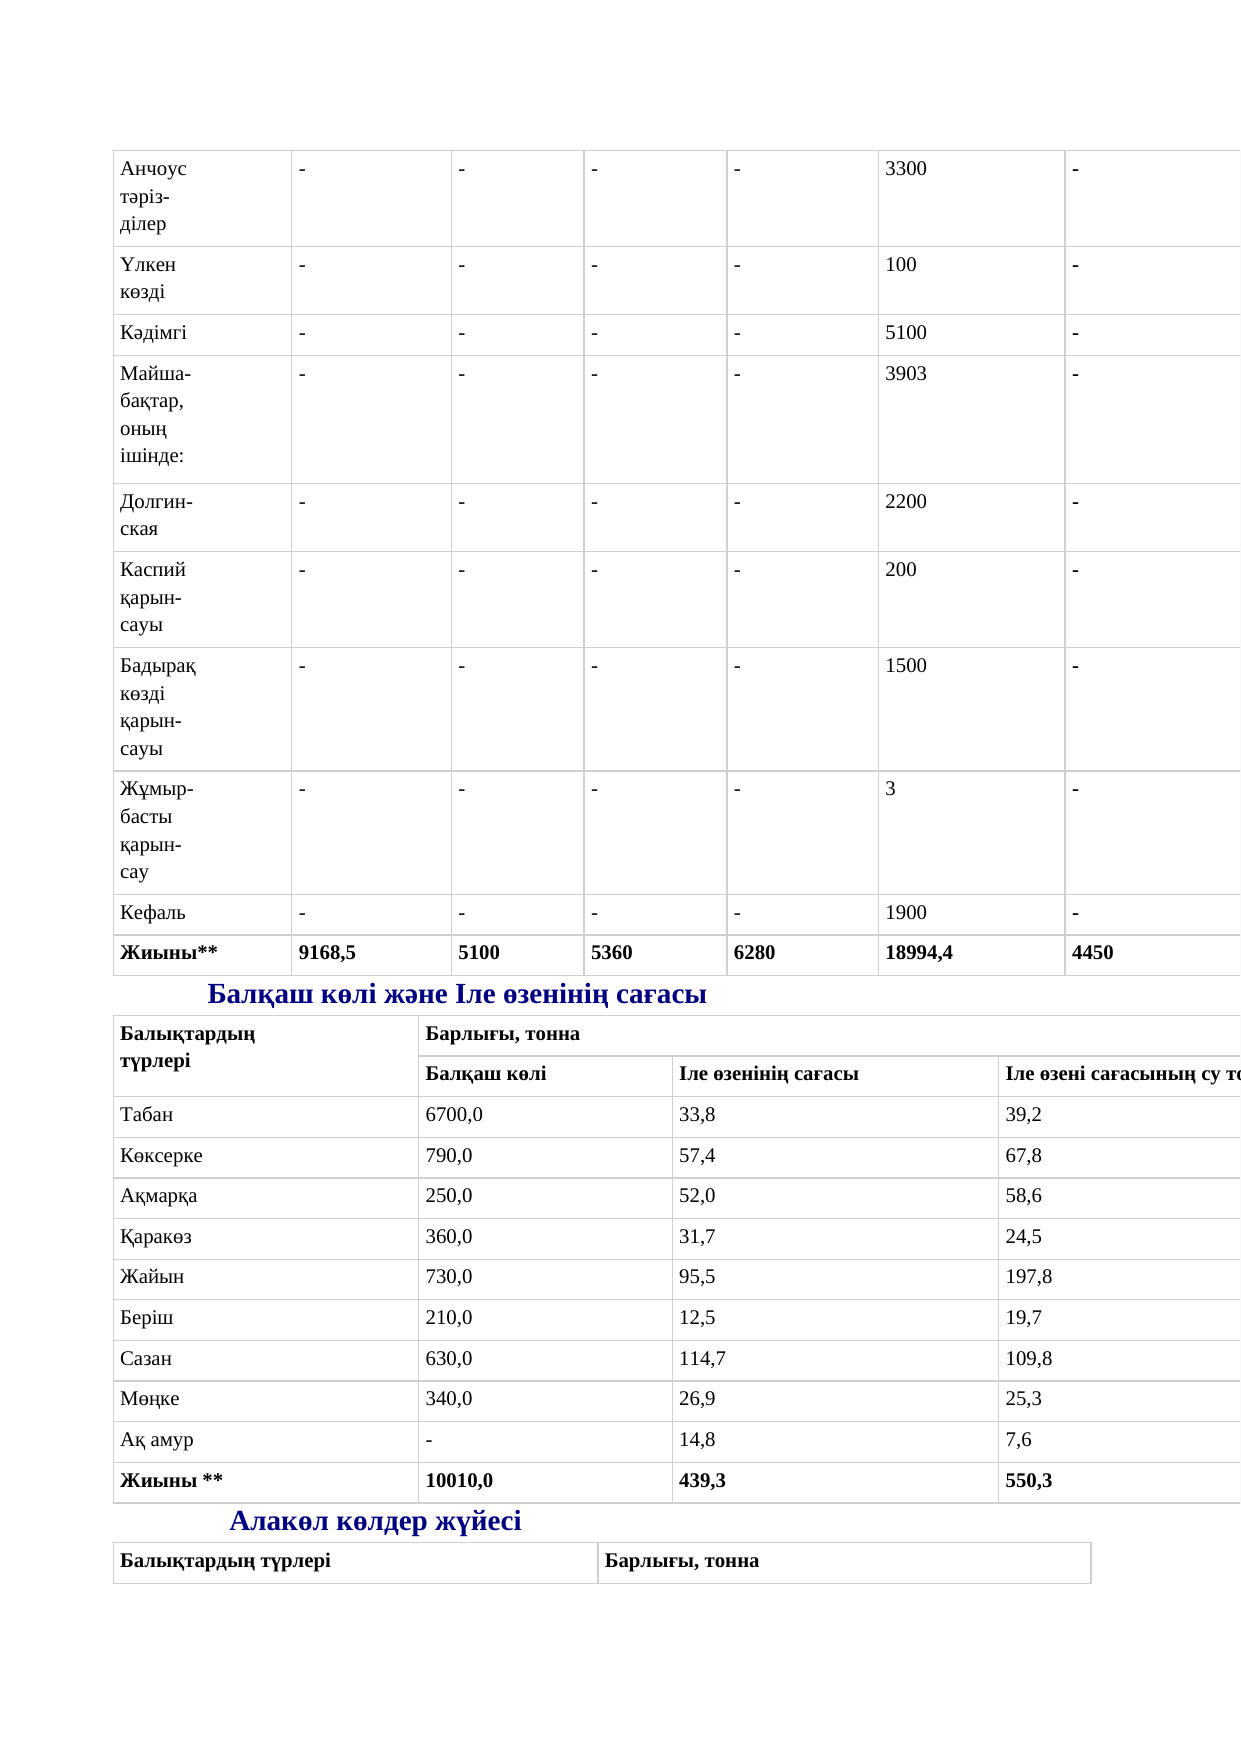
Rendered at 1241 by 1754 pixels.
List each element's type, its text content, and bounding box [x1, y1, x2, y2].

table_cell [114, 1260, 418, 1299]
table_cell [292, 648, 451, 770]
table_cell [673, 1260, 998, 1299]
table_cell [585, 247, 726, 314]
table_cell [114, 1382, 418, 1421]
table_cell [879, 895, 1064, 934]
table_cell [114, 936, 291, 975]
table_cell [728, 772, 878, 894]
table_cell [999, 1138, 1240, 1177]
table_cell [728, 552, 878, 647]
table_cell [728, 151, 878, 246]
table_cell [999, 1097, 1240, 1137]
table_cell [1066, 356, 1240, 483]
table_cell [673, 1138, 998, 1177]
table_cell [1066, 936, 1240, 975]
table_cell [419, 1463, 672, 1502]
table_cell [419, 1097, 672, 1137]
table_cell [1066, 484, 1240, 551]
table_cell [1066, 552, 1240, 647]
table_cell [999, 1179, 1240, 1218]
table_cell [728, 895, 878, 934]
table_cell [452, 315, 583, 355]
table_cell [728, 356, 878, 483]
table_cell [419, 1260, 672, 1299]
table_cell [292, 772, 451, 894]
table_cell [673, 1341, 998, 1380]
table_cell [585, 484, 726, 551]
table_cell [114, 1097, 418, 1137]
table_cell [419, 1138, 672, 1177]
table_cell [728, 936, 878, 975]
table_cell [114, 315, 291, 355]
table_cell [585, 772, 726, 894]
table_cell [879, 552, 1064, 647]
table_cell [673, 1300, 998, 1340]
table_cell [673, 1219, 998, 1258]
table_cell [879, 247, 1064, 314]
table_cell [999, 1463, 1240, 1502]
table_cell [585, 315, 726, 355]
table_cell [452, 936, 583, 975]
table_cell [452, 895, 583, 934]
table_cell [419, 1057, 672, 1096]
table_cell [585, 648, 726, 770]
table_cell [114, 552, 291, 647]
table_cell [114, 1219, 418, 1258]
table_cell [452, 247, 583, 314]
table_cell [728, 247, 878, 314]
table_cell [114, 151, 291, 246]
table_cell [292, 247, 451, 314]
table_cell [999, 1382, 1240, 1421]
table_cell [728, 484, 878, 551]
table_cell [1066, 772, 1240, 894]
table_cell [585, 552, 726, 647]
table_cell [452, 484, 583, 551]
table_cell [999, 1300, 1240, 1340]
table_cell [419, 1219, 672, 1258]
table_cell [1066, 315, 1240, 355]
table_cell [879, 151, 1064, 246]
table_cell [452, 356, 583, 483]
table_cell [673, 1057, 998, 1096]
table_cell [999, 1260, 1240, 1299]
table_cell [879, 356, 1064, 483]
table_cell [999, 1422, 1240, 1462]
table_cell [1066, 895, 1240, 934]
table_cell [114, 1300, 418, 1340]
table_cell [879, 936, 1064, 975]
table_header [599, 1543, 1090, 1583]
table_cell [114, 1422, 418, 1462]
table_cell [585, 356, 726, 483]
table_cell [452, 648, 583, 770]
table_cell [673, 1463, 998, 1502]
text Балқаш көлі және Іле өзенінің сағасы [112, 976, 1128, 1010]
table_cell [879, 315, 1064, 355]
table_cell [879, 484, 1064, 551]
text Алакөл көлдер жүйесі [112, 1503, 1128, 1537]
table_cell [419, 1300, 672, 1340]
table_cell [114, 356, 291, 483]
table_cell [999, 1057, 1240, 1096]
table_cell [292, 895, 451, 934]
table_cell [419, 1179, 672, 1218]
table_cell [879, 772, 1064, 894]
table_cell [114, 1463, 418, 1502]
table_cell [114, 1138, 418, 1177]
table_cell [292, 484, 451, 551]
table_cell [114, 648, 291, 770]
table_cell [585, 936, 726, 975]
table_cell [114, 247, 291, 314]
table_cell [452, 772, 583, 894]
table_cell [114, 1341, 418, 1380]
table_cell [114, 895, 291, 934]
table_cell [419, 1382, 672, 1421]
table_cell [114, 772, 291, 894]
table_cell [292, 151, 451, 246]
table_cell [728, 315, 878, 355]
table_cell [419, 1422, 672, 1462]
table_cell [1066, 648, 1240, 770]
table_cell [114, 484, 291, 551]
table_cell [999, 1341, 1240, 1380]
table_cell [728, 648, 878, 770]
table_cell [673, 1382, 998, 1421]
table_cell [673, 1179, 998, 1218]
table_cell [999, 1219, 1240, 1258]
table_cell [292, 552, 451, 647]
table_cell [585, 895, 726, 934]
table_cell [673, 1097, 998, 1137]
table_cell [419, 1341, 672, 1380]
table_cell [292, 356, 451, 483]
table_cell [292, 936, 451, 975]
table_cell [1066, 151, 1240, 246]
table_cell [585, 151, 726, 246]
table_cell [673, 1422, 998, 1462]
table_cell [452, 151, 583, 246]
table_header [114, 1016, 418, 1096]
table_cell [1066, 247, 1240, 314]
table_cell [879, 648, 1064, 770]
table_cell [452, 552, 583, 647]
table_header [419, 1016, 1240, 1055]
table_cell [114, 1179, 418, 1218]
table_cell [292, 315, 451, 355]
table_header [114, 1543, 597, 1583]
